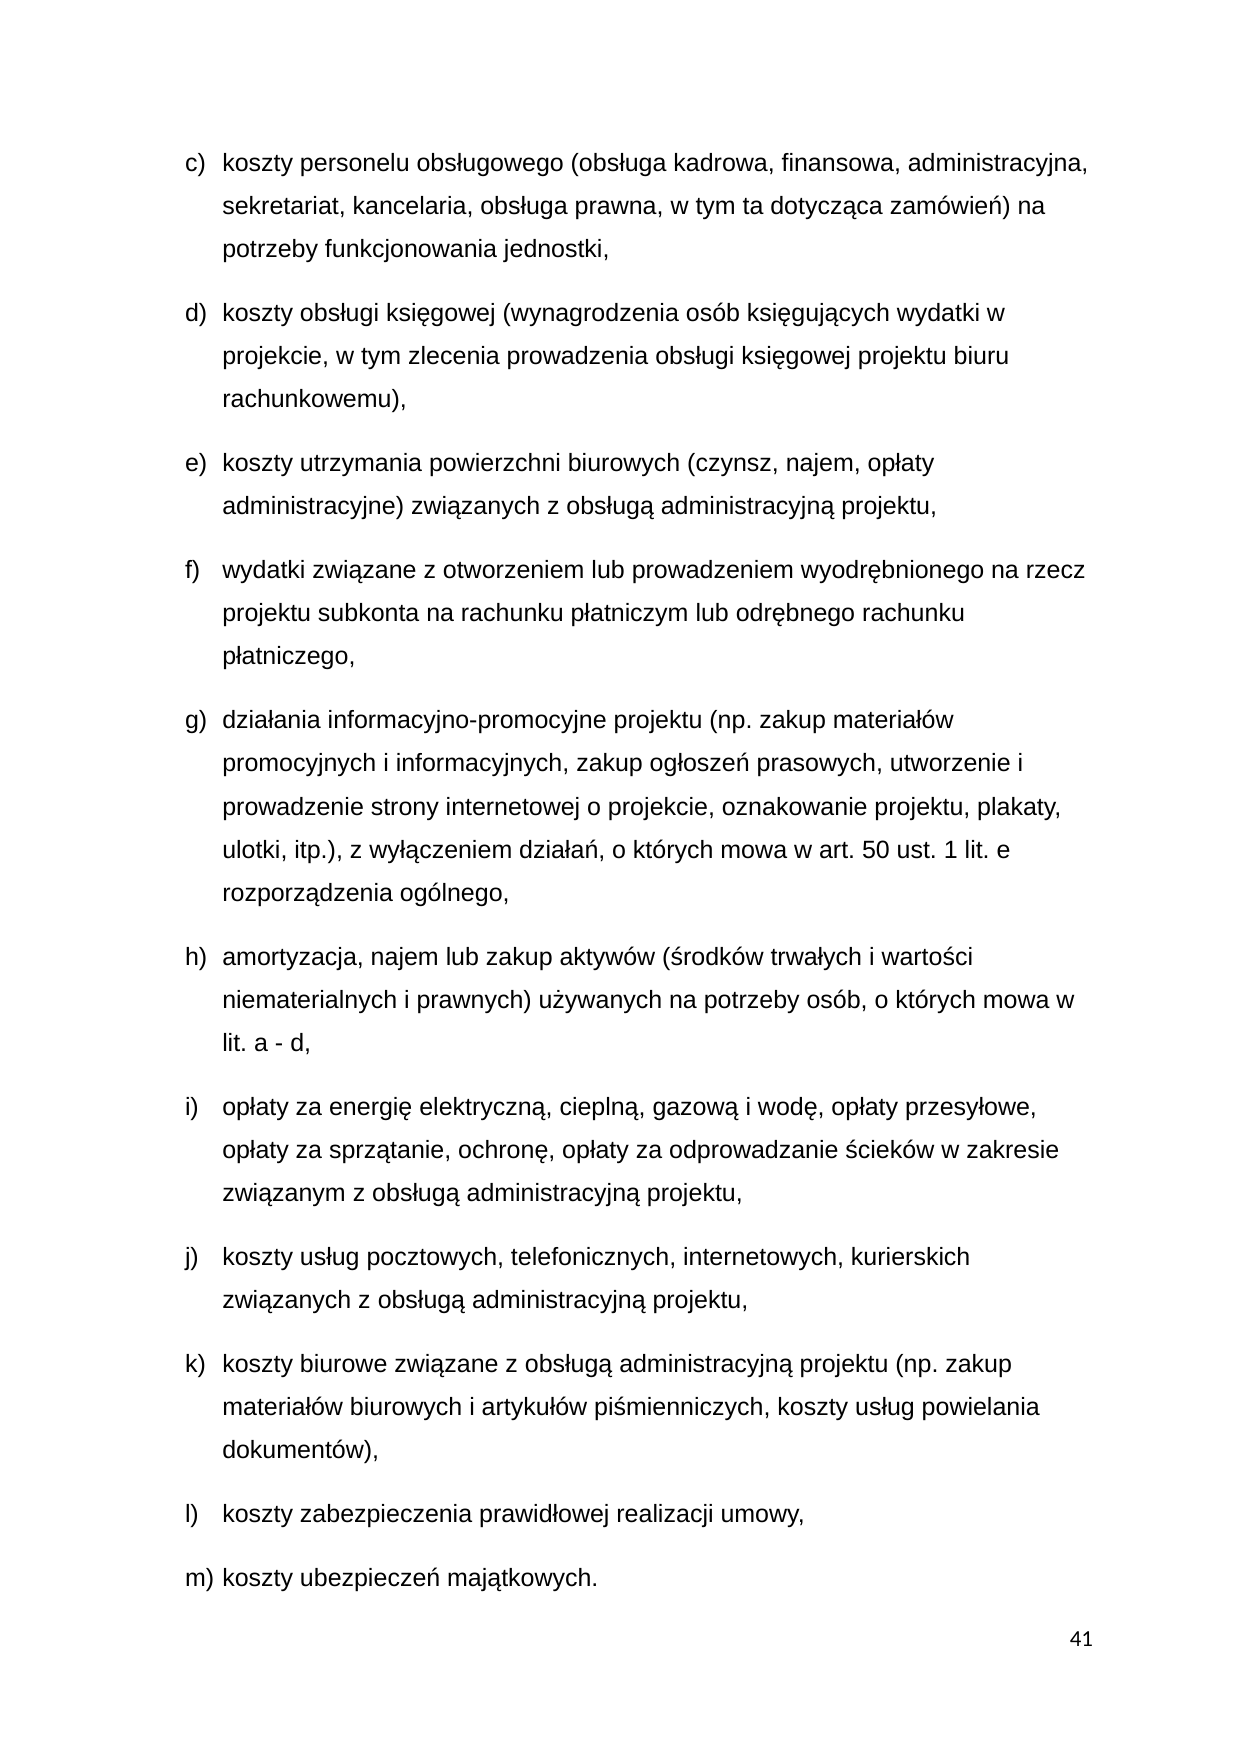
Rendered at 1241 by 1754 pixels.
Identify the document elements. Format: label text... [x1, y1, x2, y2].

list działania informacyjno-promocyjne projektu (np. zakup materiałów promocyjnych i informacyjnych, zakup ogłoszeń prasowych, utworzenie i prowadzenie strony internetowej o projekcie, oznakowanie projektu, plakaty, ulotki, itp.), z wyłączeniem działań, o których mowa w art. 50 ust. 1 lit. e rozporządzenia ogólnego, [185, 705, 1093, 907]
list koszty obsługi księgowej (wynagrodzenia osób księgujących wydatki w projekcie, w tym zlecenia prowadzenia obsługi księgowej projektu biuru rachunkowemu), [185, 298, 1093, 413]
list wydatki związane z otworzeniem lub prowadzeniem wyodrębnionego na rzecz projektu subkonta na rachunku płatniczym lub odrębnego rachunku płatniczego, [185, 555, 1093, 670]
list koszty utrzymania powierzchni biurowych (czynsz, najem, opłaty administracyjne) związanych z obsługą administracyjną projektu, [185, 448, 1093, 520]
list koszty usług pocztowych, telefonicznych, internetowych, kurierskich związanych z obsługą administracyjną projektu, [185, 1242, 1093, 1314]
list koszty biurowe związane z obsługą administracyjną projektu (np. zakup materiałów biurowych i artykułów piśmienniczych, koszty usług powielania dokumentów), [185, 1349, 1093, 1464]
list opłaty za energię elektryczną, cieplną, gazową i wodę, opłaty przesyłowe, opłaty za sprzątanie, ochronę, opłaty za odprowadzanie ścieków w zakresie związanym z obsługą administracyjną projektu, [185, 1092, 1093, 1207]
list koszty ubezpieczeń majątkowych. [185, 1563, 1093, 1592]
list koszty personelu obsługowego (obsługa kadrowa, finansowa, administracyjna, sekretariat, kancelaria, obsługa prawna, w tym ta dotycząca zamówień) na potrzeby funkcjonowania jednostki, [185, 148, 1093, 263]
list amortyzacja, najem lub zakup aktywów (środków trwałych i wartości niematerialnych i prawnych) używanych na potrzeby osób, o których mowa w lit. a - d, [185, 942, 1093, 1057]
list koszty zabezpieczenia prawidłowej realizacji umowy, [185, 1499, 1093, 1528]
